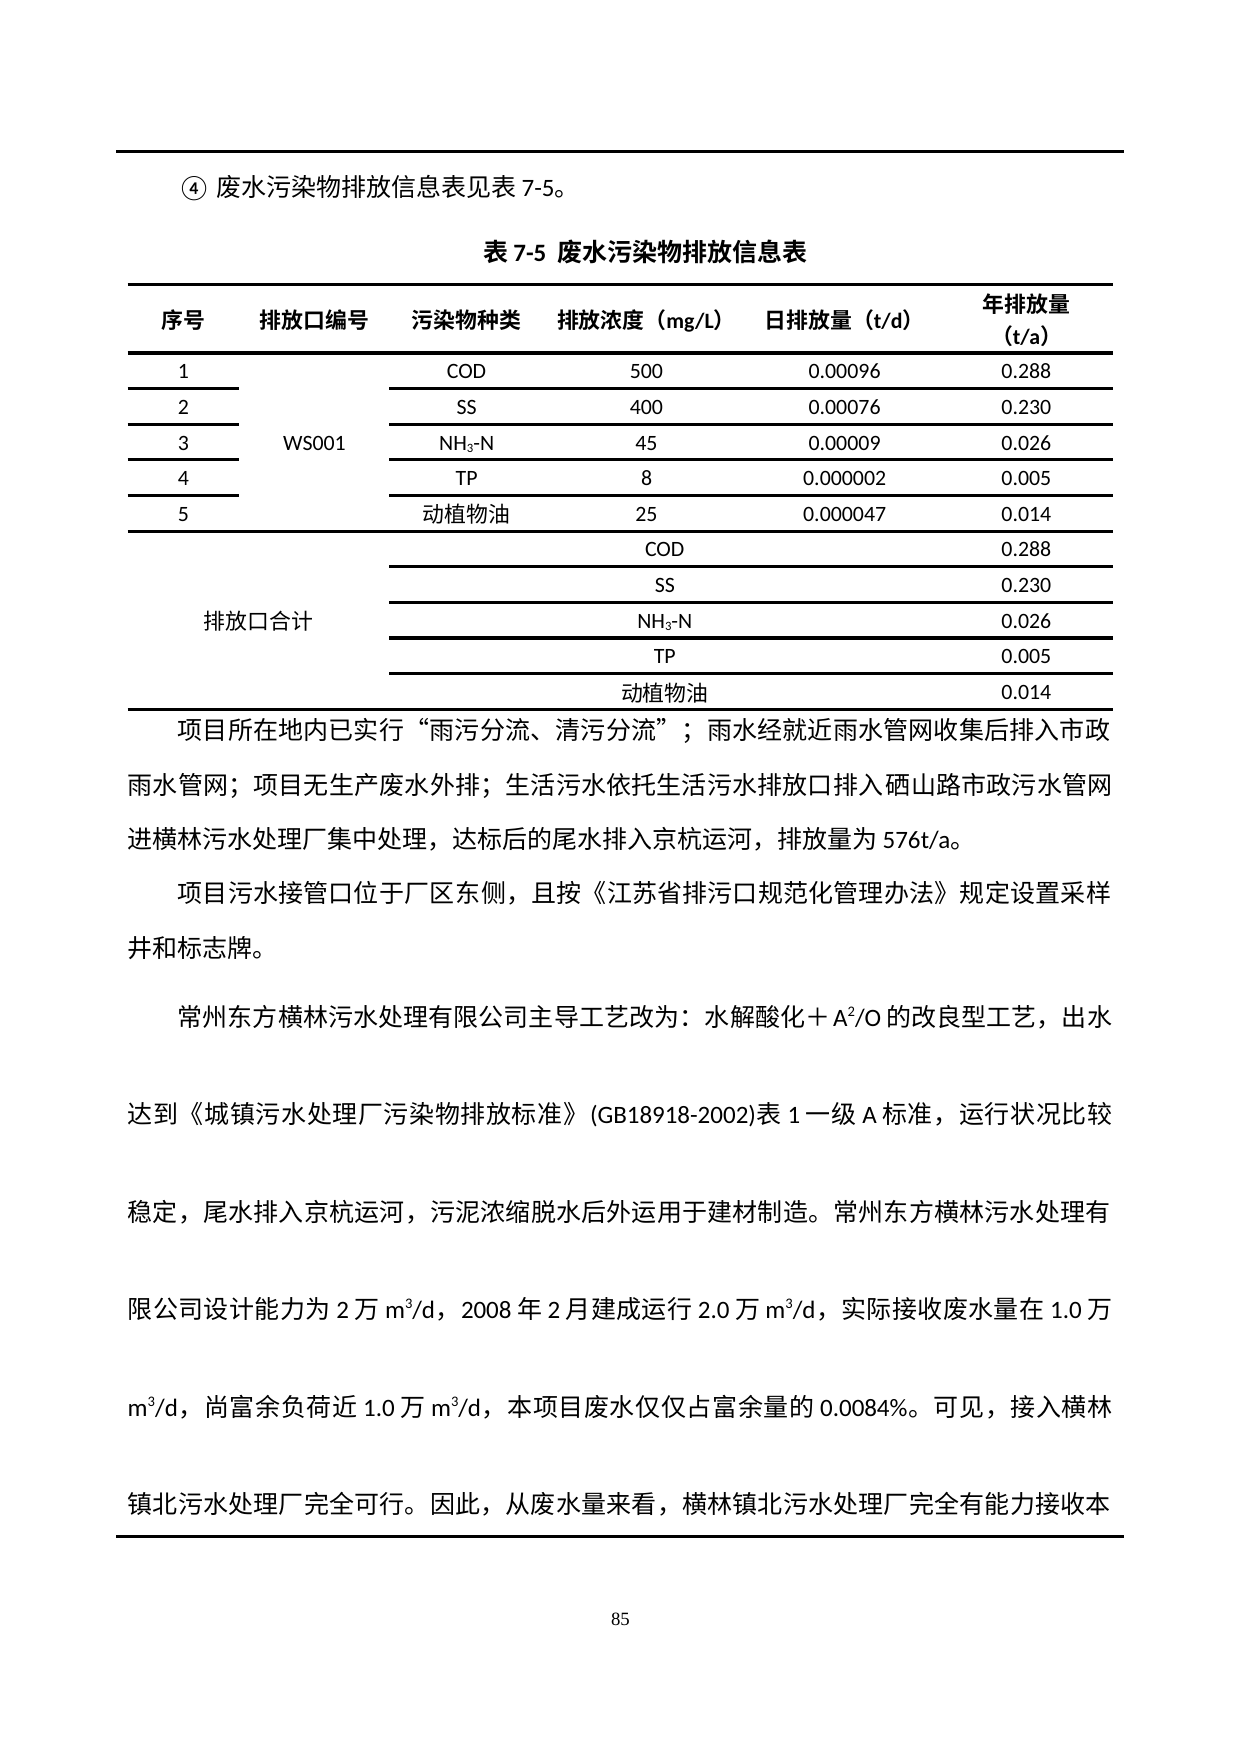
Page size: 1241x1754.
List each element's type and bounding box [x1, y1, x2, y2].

table_header [116, 153, 1124, 1535]
